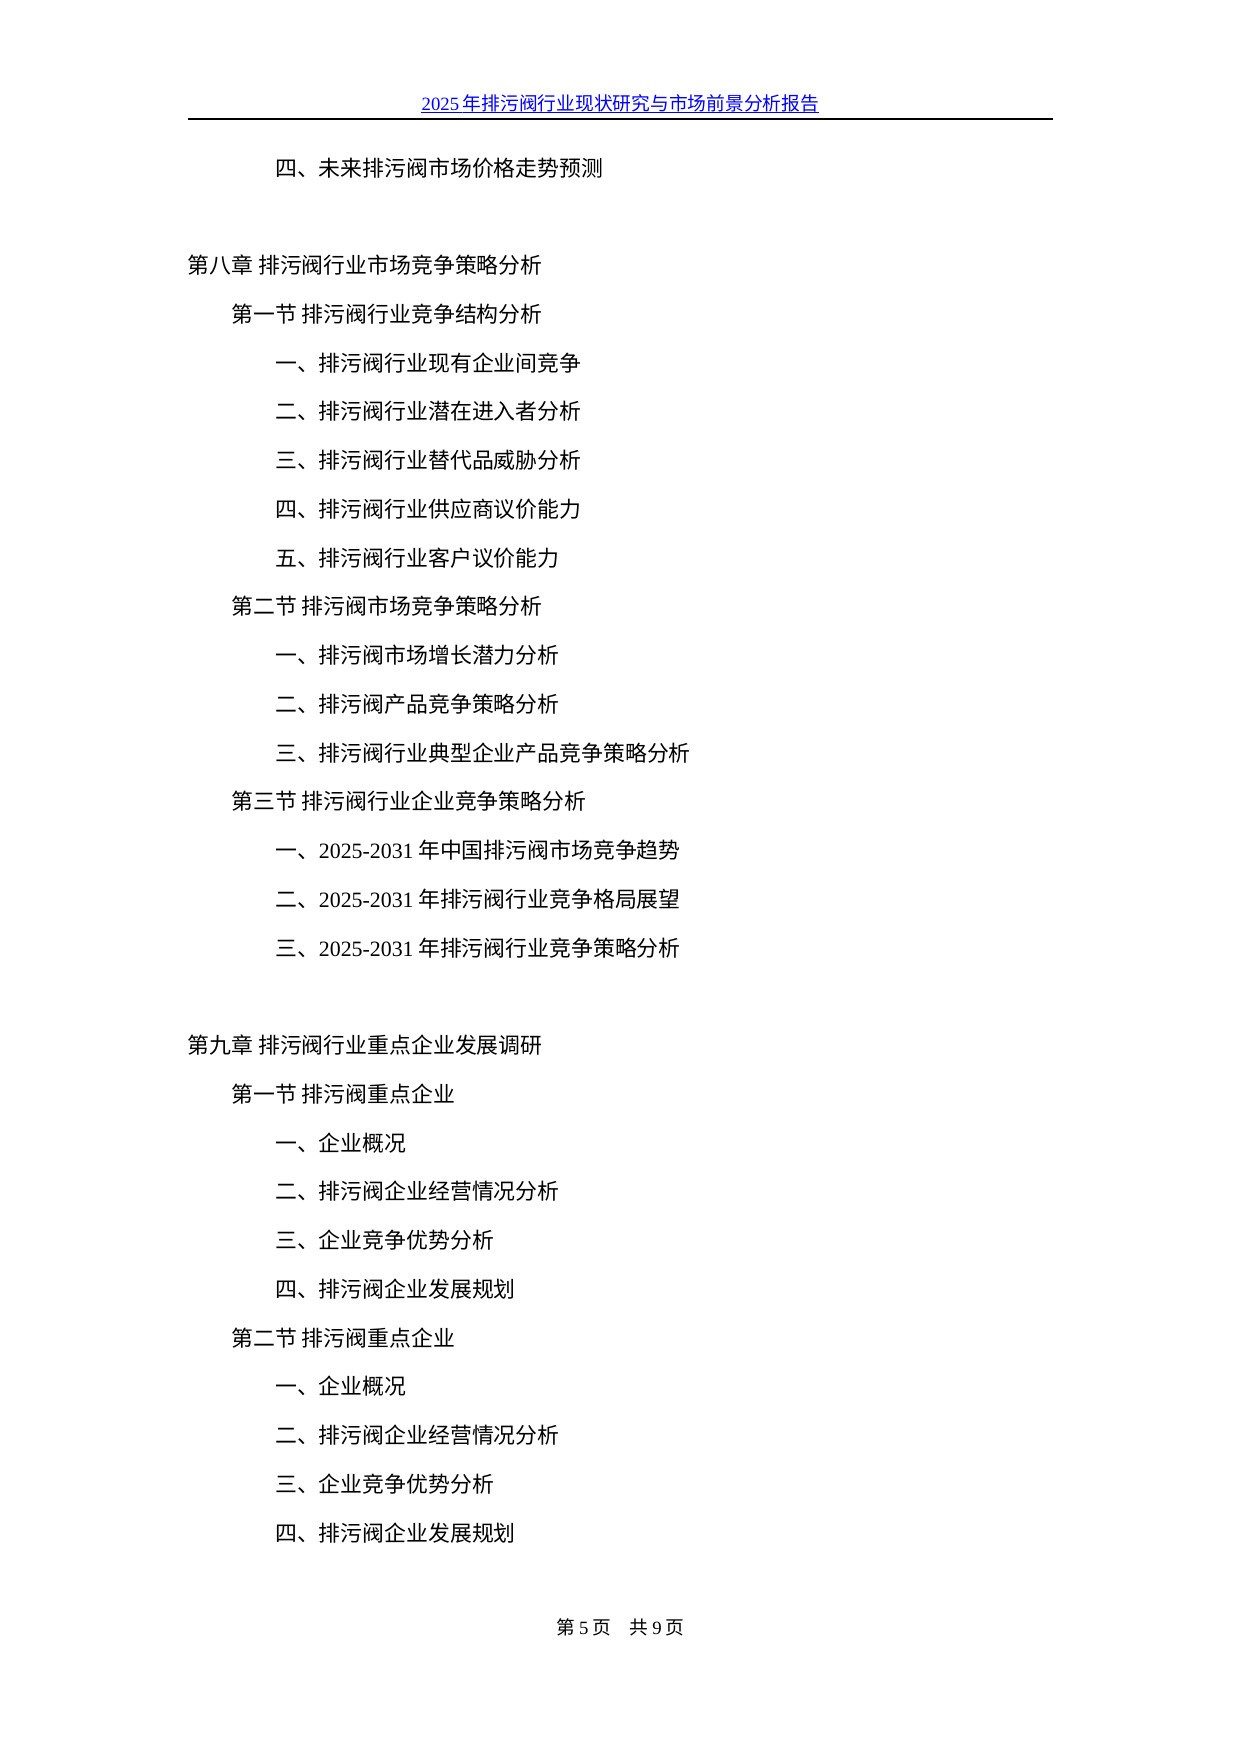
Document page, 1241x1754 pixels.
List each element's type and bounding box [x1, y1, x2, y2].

text [187, 150, 1053, 1548]
